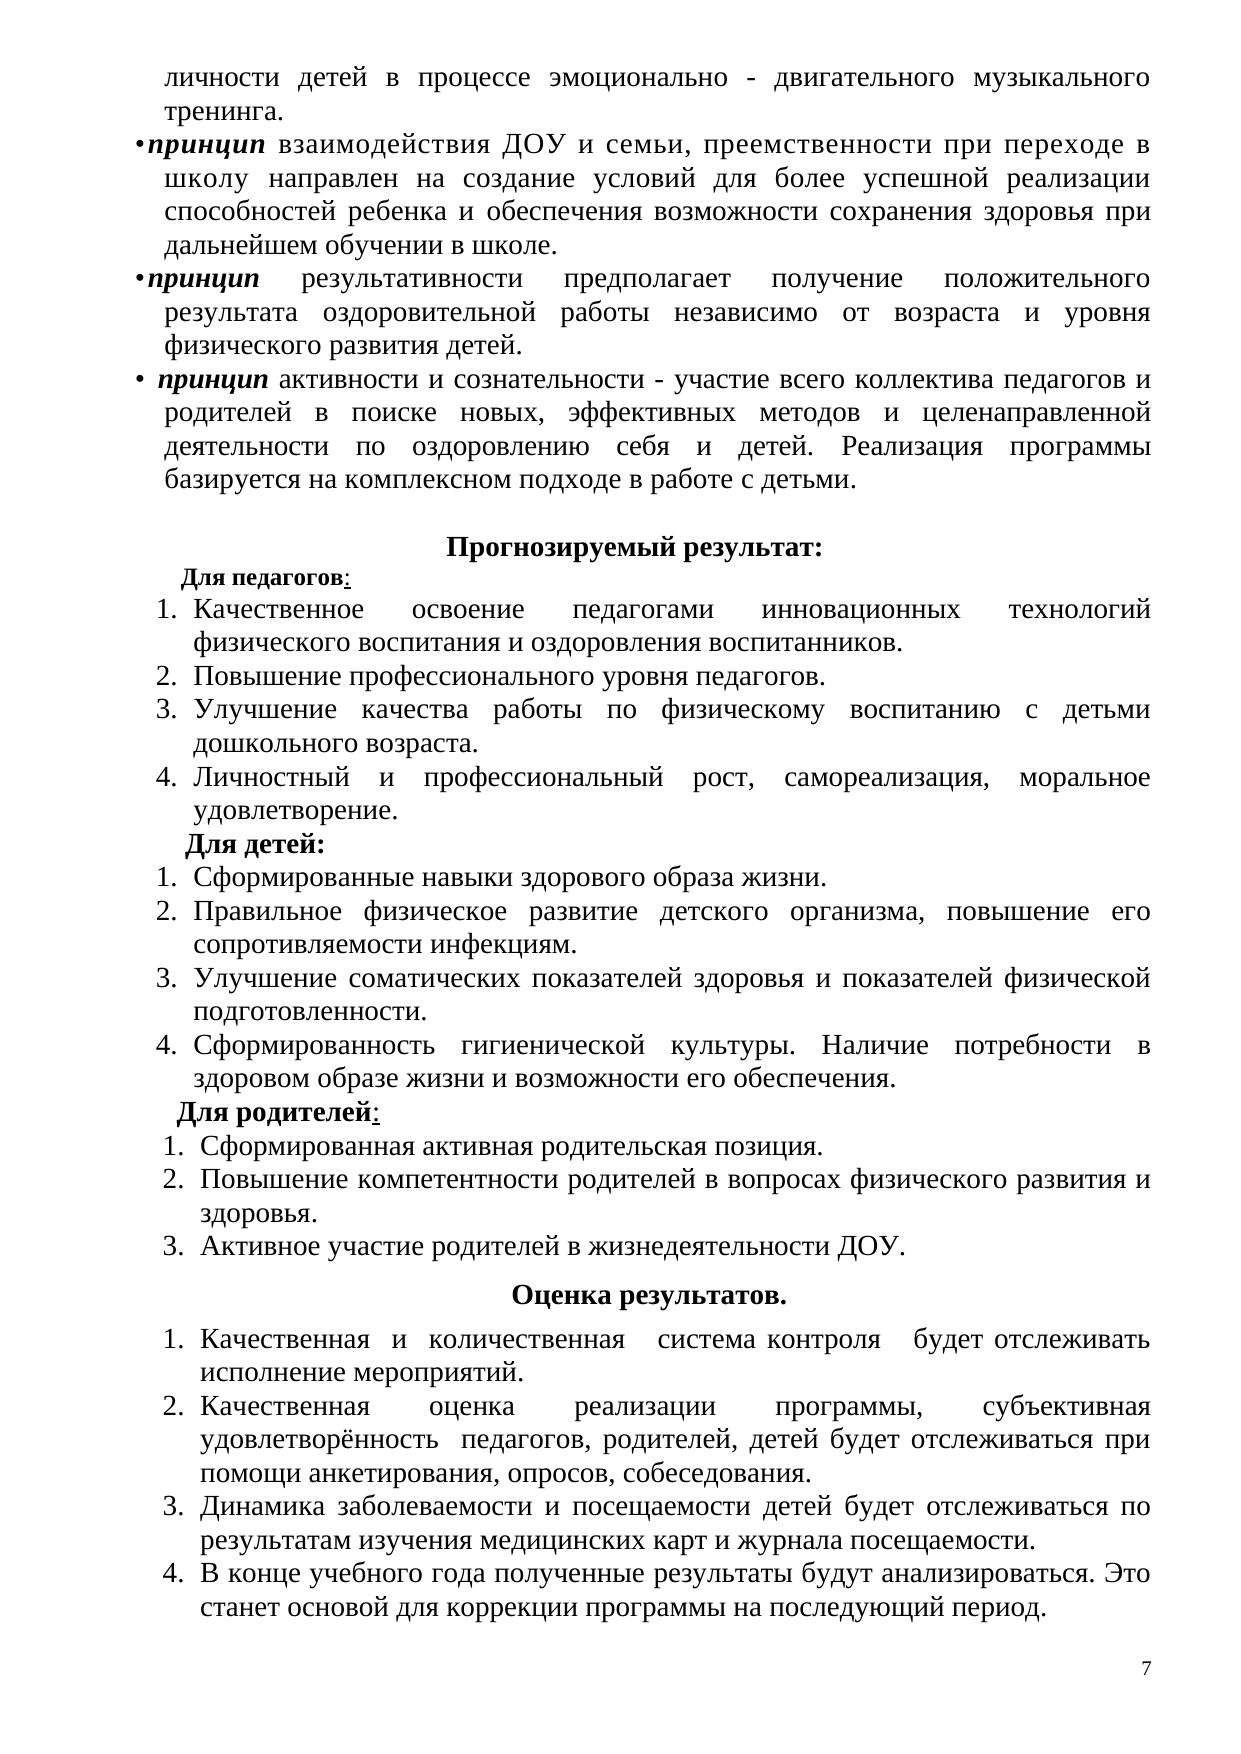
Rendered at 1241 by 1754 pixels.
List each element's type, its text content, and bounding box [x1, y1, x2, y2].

text Для детей: [156, 826, 1152, 859]
list Правильное физическое развитие детского организма, повышение его сопротивляемости инфекциям. [156, 893, 1152, 960]
list Сформированность гигиенической культуры. Наличие потребности в здоровом образе жизни и возможности его обеспечения. [156, 1027, 1152, 1094]
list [134, 59, 1152, 126]
text Оценка результатов. [118, 1277, 1151, 1310]
list Повышение профессионального уровня педагогов. [156, 658, 1152, 692]
list Сформированная активная родительская позиция. [162, 1128, 1152, 1161]
text Для родителей: [118, 1094, 1152, 1128]
list принцип взаимодействия ДОУ и семьи, преемственности при переходе в школу направлен на создание условий для более успешной реализации способностей ребенка и обеспечения возможности сохранения здоровья при дальнейшем обучении в школе. [134, 126, 1152, 260]
list Личностный и профессиональный рост, самореализация, моральное удовлетворение. [156, 759, 1152, 826]
text Для педагогов: [156, 562, 1152, 591]
list Динамика заболеваемости и посещаемости детей будет отслеживаться по результатам изучения медицинских карт и журнала посещаемости. [162, 1488, 1152, 1556]
list Сформированные навыки здорового образа жизни. [156, 859, 1152, 893]
list принцип активности и сознательности - участие всего коллектива педагогов и родителей в поиске новых, эффективных методов и целенаправленной деятельности по оздоровлению себя и детей. Реализация программы базируется на комплексном подходе в работе с детьми. [134, 361, 1152, 495]
list принцип результативности предполагает получение положительного результата оздоровительной работы независимо от возраста и уровня физического развития детей. [134, 260, 1152, 361]
list Качественная и количественная система контроля будет отслеживать исполнение мероприятий. [162, 1321, 1152, 1388]
list Улучшение качества работы по физическому воспитанию с детьми дошкольного возраста. [156, 692, 1152, 759]
list Улучшение соматических показателей здоровья и показателей физической подготовленности. [156, 960, 1152, 1027]
list Качественная оценка реализации программы, субъективная удовлетворённость педагогов, родителей, детей будет отслеживаться при помощи анкетирования, опросов, собеседования. [162, 1388, 1152, 1488]
list Повышение компетентности родителей в вопросах физического развития и здоровья. [162, 1161, 1152, 1228]
list Активное участие родителей в жизнедеятельности ДОУ. [162, 1228, 1152, 1262]
text Прогнозируемый результат: [118, 529, 1152, 562]
list В конце учебного года полученные результаты будут анализироваться. Это станет основой для коррекции программы на последующий период. [162, 1556, 1152, 1623]
list Качественное освоение педагогами инновационных технологий физического воспитания и оздоровления воспитанников. [156, 591, 1152, 658]
